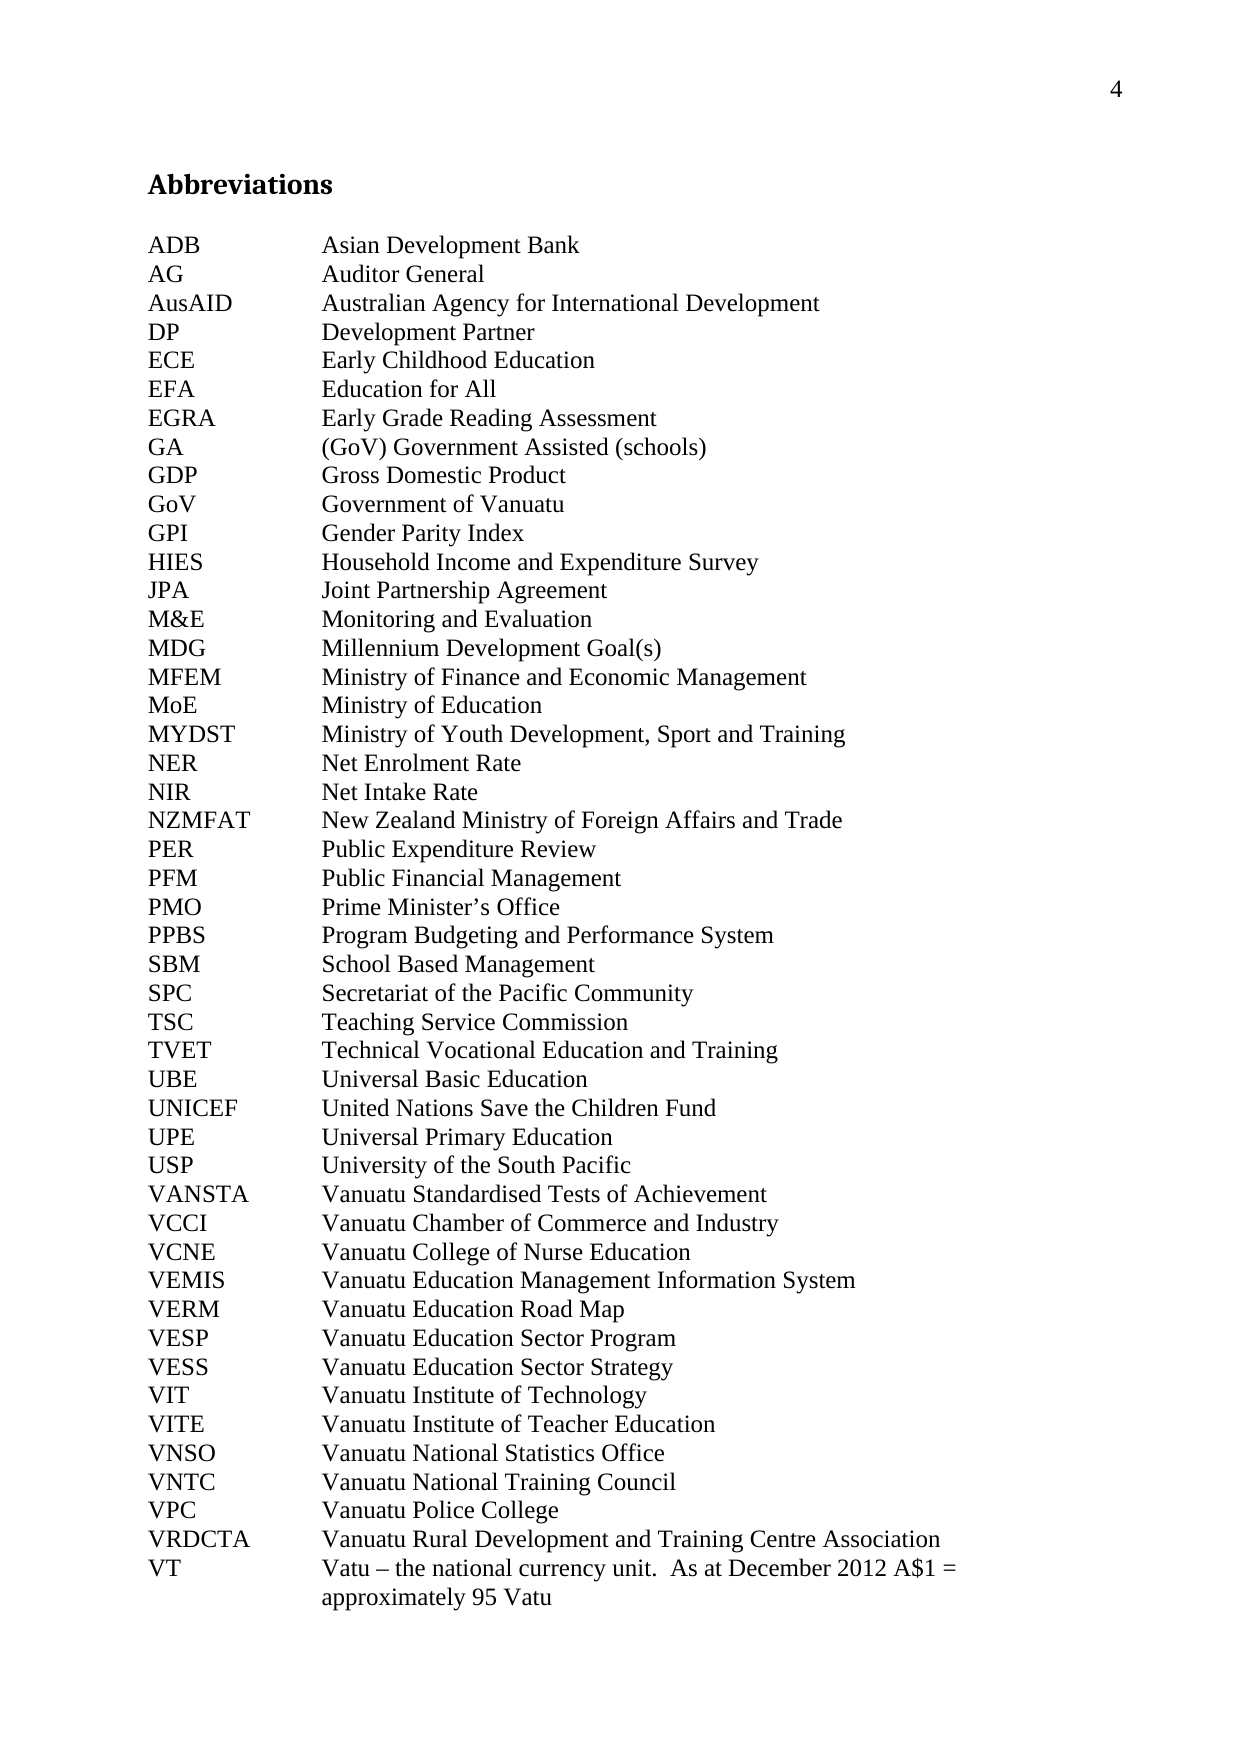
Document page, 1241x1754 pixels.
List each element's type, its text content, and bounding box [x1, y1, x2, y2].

table_cell EFA [136, 374, 310, 403]
table_cell SBM [136, 949, 310, 978]
table_cell Vanuatu College of Nurse Education [310, 1237, 1070, 1265]
table_cell UPE [136, 1122, 310, 1150]
table_cell Early Grade Reading Assessment [310, 403, 1070, 432]
table_cell AG [136, 259, 310, 288]
table_cell M&E [136, 604, 310, 633]
table_cell TVET [136, 1035, 310, 1064]
table_cell MYDST [136, 719, 310, 748]
table_cell JPA [136, 575, 310, 604]
table_cell Government of Vanuatu [310, 489, 1070, 518]
table_cell UNICEF [136, 1093, 310, 1122]
table_cell Monitoring and Evaluation [310, 604, 1070, 633]
table_cell VCCI [136, 1208, 310, 1237]
table_cell Development Partner [310, 317, 1070, 345]
table_cell Vanuatu Education Sector Strategy [310, 1352, 1070, 1380]
table_cell VPC [136, 1495, 310, 1524]
table_cell Gender Parity Index [310, 518, 1070, 547]
table_cell VEMIS [136, 1265, 310, 1294]
table_cell TSC [136, 1007, 310, 1035]
table_cell VT [136, 1553, 310, 1610]
table_cell NER [136, 748, 310, 777]
table_cell United Nations Save the Children Fund [310, 1093, 1070, 1122]
table_cell Gross Domestic Product [310, 460, 1070, 489]
table_cell PMO [136, 892, 310, 920]
table_cell PER [136, 834, 310, 863]
table_cell VIT [136, 1380, 310, 1409]
table_cell VANSTA [136, 1179, 310, 1208]
table_header Asian Development Bank [310, 230, 1070, 259]
table_cell VNTC [136, 1467, 310, 1495]
table_cell Vanuatu National Training Council [310, 1467, 1070, 1495]
table_cell NIR [136, 777, 310, 805]
table_cell Education for All [310, 374, 1070, 403]
table_cell VCNE [136, 1237, 310, 1265]
table_cell UBE [136, 1064, 310, 1093]
table_cell Public Expenditure Review [310, 834, 1070, 863]
table_cell GPI [136, 518, 310, 547]
table_cell Vanuatu Education Management Information System [310, 1265, 1070, 1294]
table_cell VITE [136, 1409, 310, 1438]
table_cell MFEM [136, 662, 310, 690]
table_cell University of the South Pacific [310, 1150, 1070, 1179]
table_cell Early Childhood Education [310, 345, 1070, 374]
table_cell GoV [136, 489, 310, 518]
table_cell Prime Minister’s Office [310, 892, 1070, 920]
table_cell Universal Basic Education [310, 1064, 1070, 1093]
table_cell NZMFAT [136, 805, 310, 834]
table_cell Net Intake Rate [310, 777, 1070, 805]
table_cell Vanuatu Chamber of Commerce and Industry [310, 1208, 1070, 1237]
table_cell Household Income and Expenditure Survey [310, 547, 1070, 575]
table_cell Technical Vocational Education and Training [310, 1035, 1070, 1064]
table_cell ECE [136, 345, 310, 374]
table_cell EGRA [136, 403, 310, 432]
table_cell HIES [136, 547, 310, 575]
table_cell School Based Management [310, 949, 1070, 978]
table_cell Ministry of Youth Development, Sport and Training [310, 719, 1070, 748]
table_cell GA [136, 432, 310, 460]
table_cell Program Budgeting and Performance System [310, 920, 1070, 949]
table_cell New Zealand Ministry of Foreign Affairs and Trade [310, 805, 1070, 834]
table_cell Millennium Development Goal(s) [310, 633, 1070, 662]
table_cell VERM [136, 1294, 310, 1323]
table_cell (GoV) Government Assisted (schools) [310, 432, 1070, 460]
table_cell PFM [136, 863, 310, 892]
table_cell Vanuatu Institute of Teacher Education [310, 1409, 1070, 1438]
table_cell Vanuatu Police College [310, 1495, 1070, 1524]
table_cell VESP [136, 1323, 310, 1352]
table_cell VNSO [136, 1438, 310, 1467]
table_cell Teaching Service Commission [310, 1007, 1070, 1035]
table_cell PPBS [136, 920, 310, 949]
table_cell Vanuatu Education Sector Program [310, 1323, 1070, 1352]
table_cell GDP [136, 460, 310, 489]
table_cell Secretariat of the Pacific Community [310, 978, 1070, 1007]
table_cell Joint Partnership Agreement [310, 575, 1070, 604]
table_cell VRDCTA [136, 1524, 310, 1553]
table_cell MoE [136, 690, 310, 719]
table_cell Ministry of Education [310, 690, 1070, 719]
table_cell Universal Primary Education [310, 1122, 1070, 1150]
table_cell Public Financial Management [310, 863, 1070, 892]
table_cell Australian Agency for International Development [310, 288, 1070, 317]
table_cell Auditor General [310, 259, 1070, 288]
table_cell Vanuatu Institute of Technology [310, 1380, 1070, 1409]
subtitle Abbreviations [148, 168, 1122, 202]
table_cell MDG [136, 633, 310, 662]
table_cell USP [136, 1150, 310, 1179]
table_cell DP [136, 317, 310, 345]
table_cell Vanuatu Rural Development and Training Centre Association [310, 1524, 1070, 1553]
table_cell SPC [136, 978, 310, 1007]
table_cell Vatu – the national currency unit. As at December 2012 A$1 = approximately 95 Vatu [310, 1553, 1070, 1610]
table_cell Vanuatu National Statistics Office [310, 1438, 1070, 1467]
table_cell VESS [136, 1352, 310, 1380]
table_cell Vanuatu Education Road Map [310, 1294, 1070, 1323]
table_cell Ministry of Finance and Economic Management [310, 662, 1070, 690]
table_header ADB [136, 230, 310, 259]
table_cell AusAID [136, 288, 310, 317]
table_cell Net Enrolment Rate [310, 748, 1070, 777]
table_cell Vanuatu Standardised Tests of Achievement [310, 1179, 1070, 1208]
